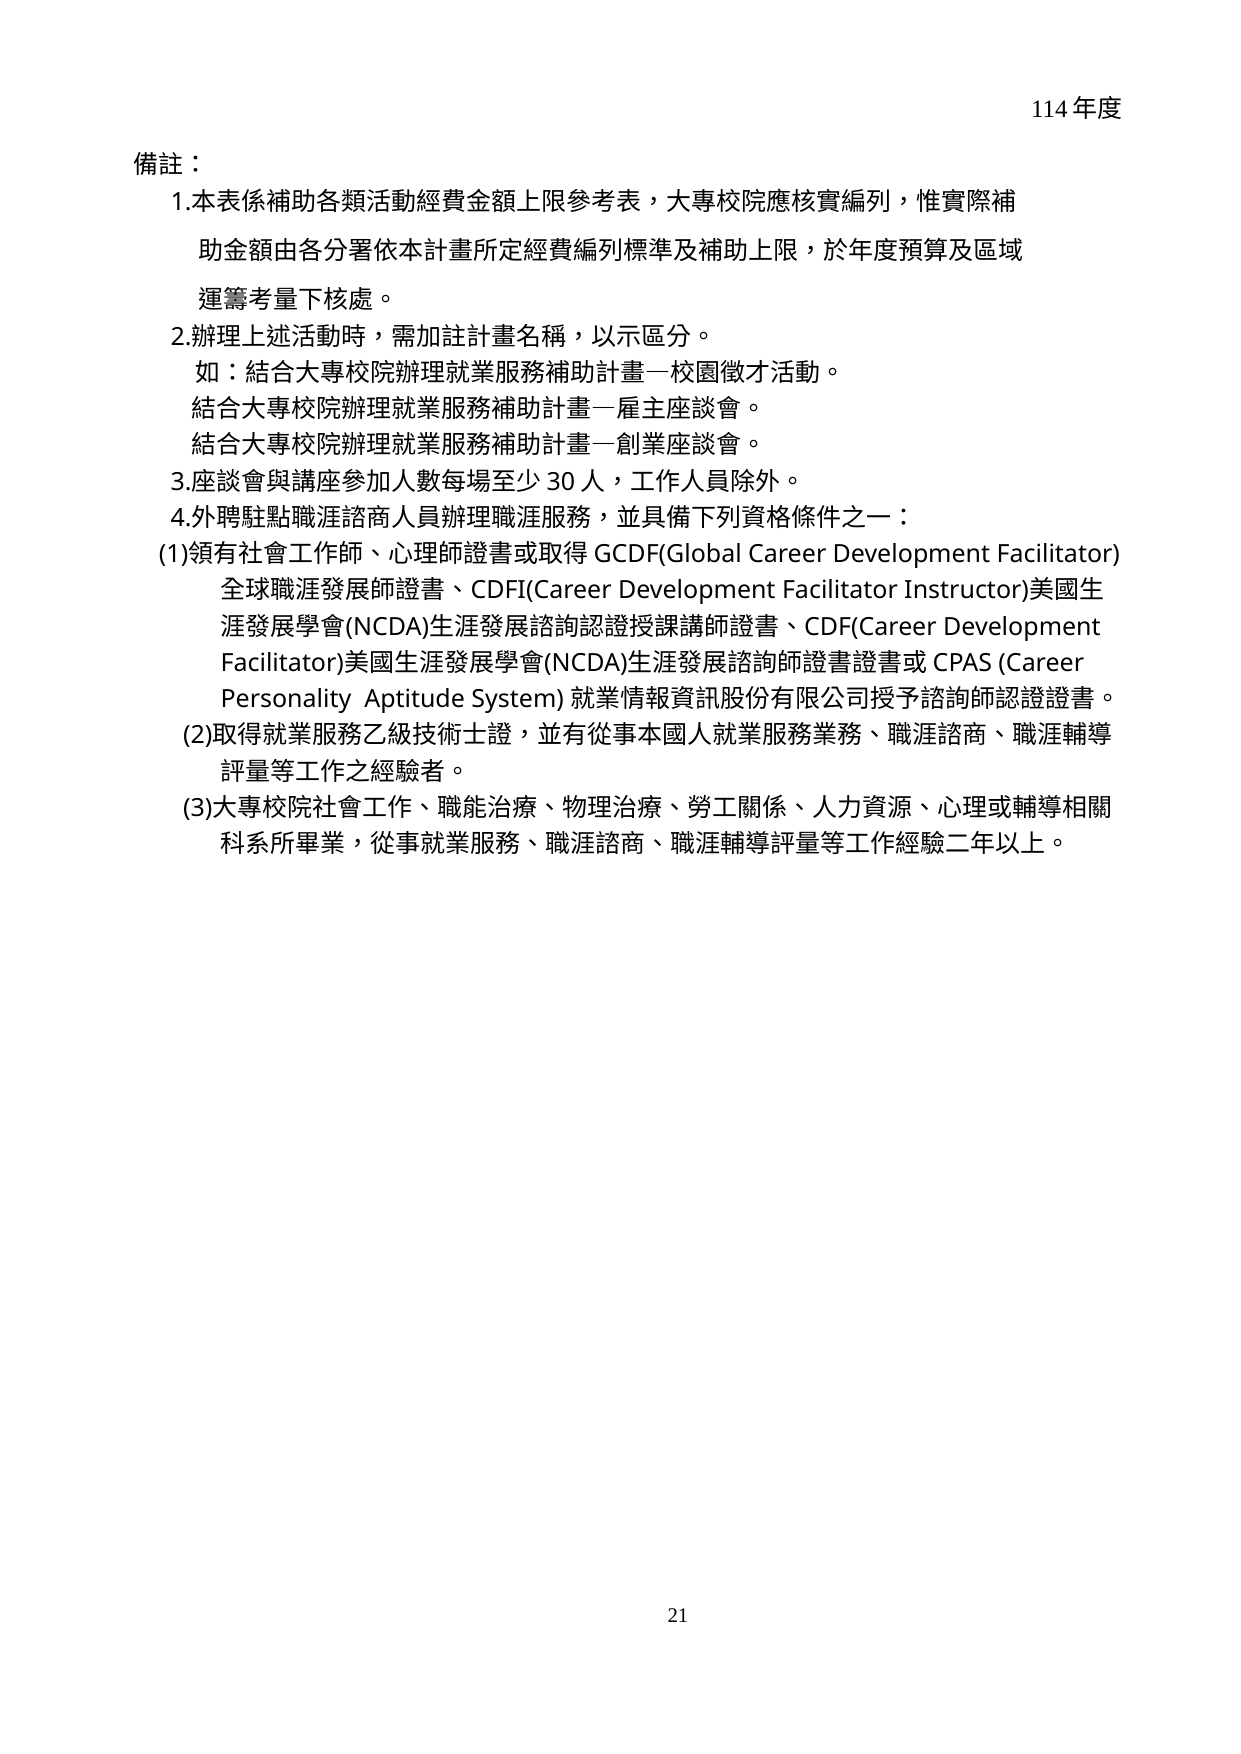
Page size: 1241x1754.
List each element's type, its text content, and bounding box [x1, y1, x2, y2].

text 結合大專校院辦理就業服務補助計畫—雇主座談會。 [133, 389, 1122, 425]
text 備註： [133, 145, 1122, 181]
text 2.辦理上述活動時，需加註計畫名稱，以示區分。 [133, 316, 1122, 352]
text 如：結合大專校院辦理就業服務補助計畫—校園徵才活動。 [133, 352, 1122, 389]
text 4.外聘駐點職涯諮商人員辦理職涯服務，並具備下列資格條件之一： [133, 497, 1122, 534]
text 結合大專校院辦理就業服務補助計畫—創業座談會。 [133, 425, 1122, 461]
text (1)領有社會工作師、心理師證書或取得GCDF(Global Career Development Facilitator)全球職涯發展師證書、CDFI(Career Development Facilitator Instructor)美國生涯發展學會(NCDA)生涯發展諮詢認證授課講師證書、CDF(Career Development Facilitator)美國生涯發展學會(NCDA)生涯發展諮詢師證書證書或CPAS (Career Personality Aptitude System) 就業情報資訊股份有限公司授予諮詢師認證證書。 [133, 534, 1122, 715]
text (3)大專校院社會工作、職能治療、物理治療、勞工關係、人力資源、心理或輔導相關科系所畢業，從事就業服務、職涯諮商、職涯輔導評量等工作經驗二年以上。 [183, 787, 1122, 860]
text 1.本表係補助各類活動經費金額上限參考表，大專校院應核實編列，惟實際補 [133, 181, 1122, 217]
text (2)取得就業服務乙級技術士證，並有從事本國人就業服務業務、職涯諮商、職涯輔導評量等工作之經驗者。 [183, 715, 1122, 787]
text 運籌考量下核處。 [198, 280, 1122, 316]
text 助金額由各分署依本計畫所定經費編列標準及補助上限，於年度預算及區域 [198, 217, 1122, 280]
text 3.座談會與講座參加人數每場至少30人，工作人員除外。 [133, 461, 1122, 497]
